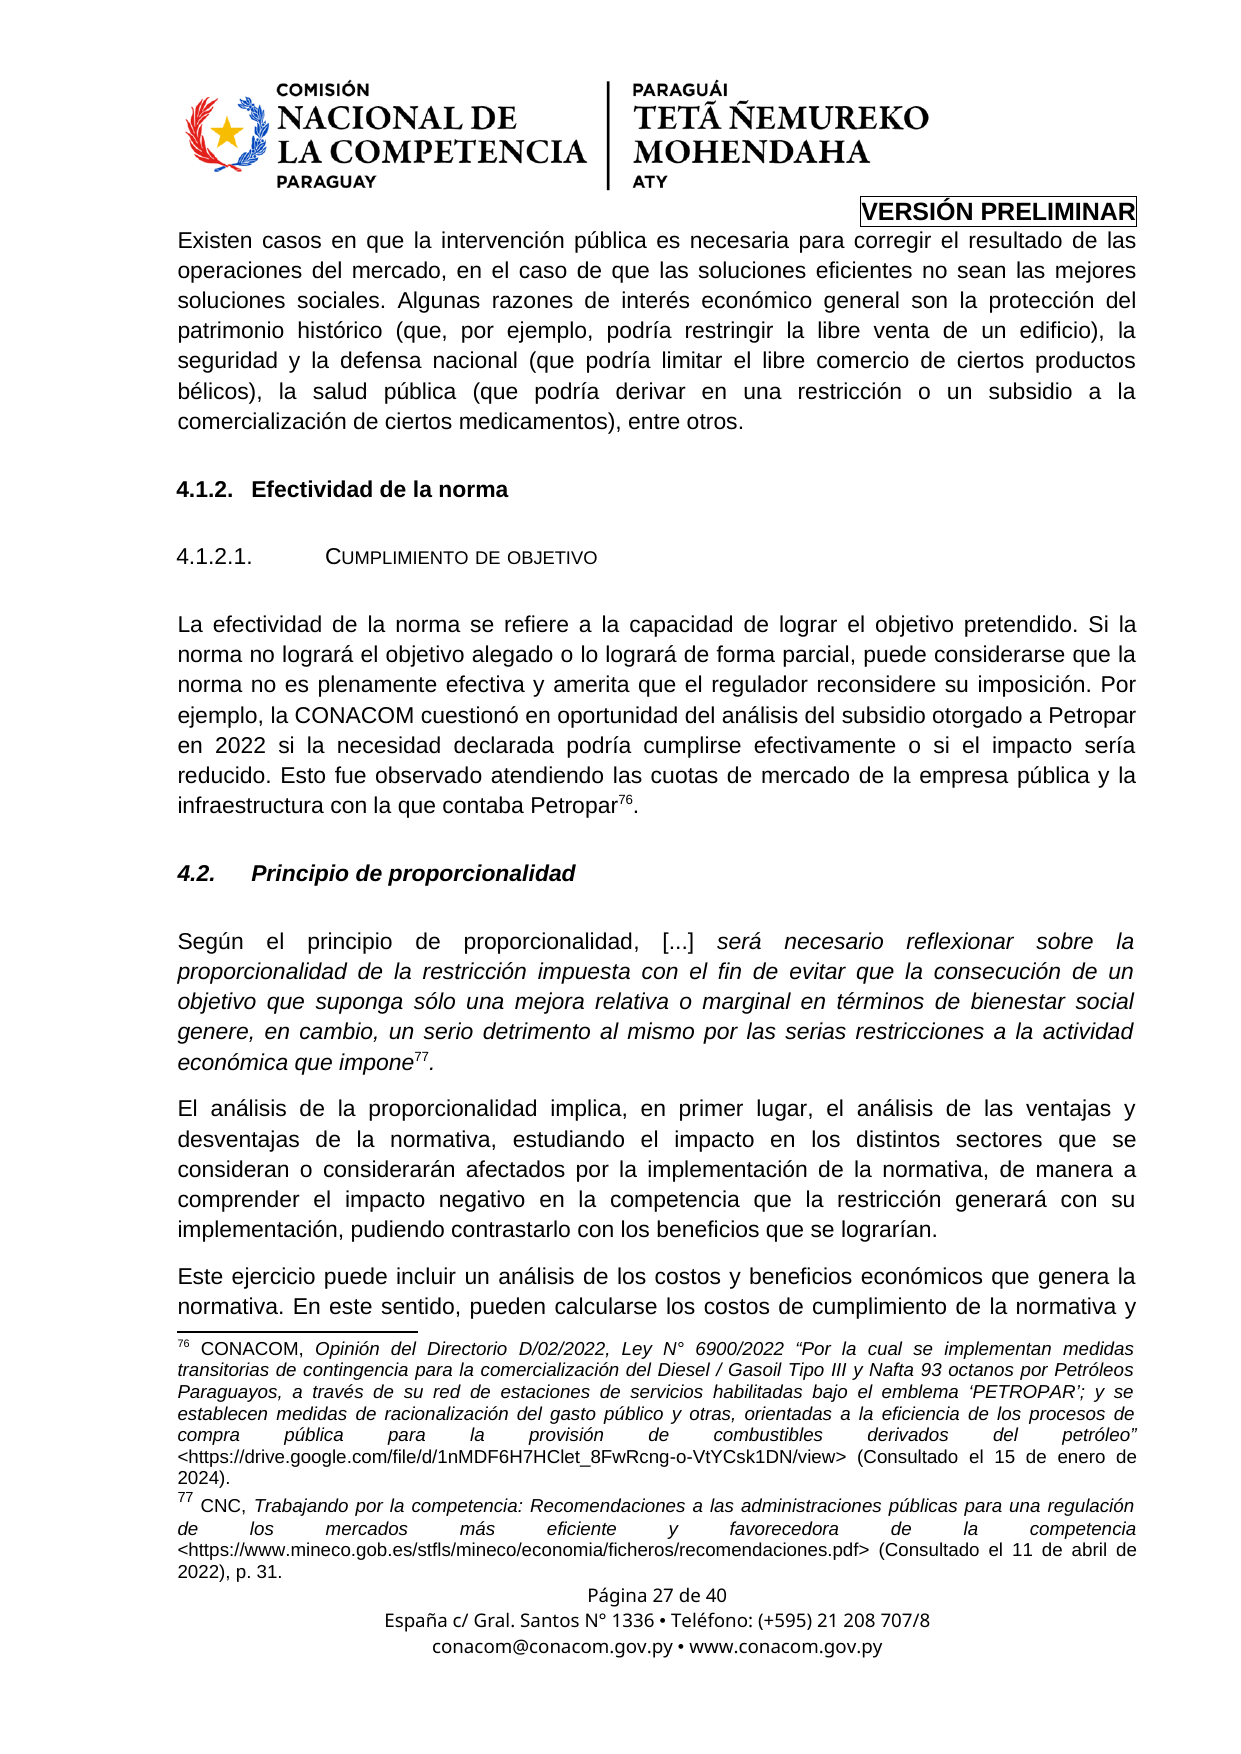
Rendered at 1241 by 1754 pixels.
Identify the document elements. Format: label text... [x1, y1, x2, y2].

text Existen casos en que la intervención pública es necesaria para corregir el resultado de las operaciones del mercado, en el caso de que las soluciones eficientes no sean las mejores soluciones sociales. Algunas razones de interés económico general son la protección del patrimonio histórico (que, por ejemplo, podría restringir la libre venta de un edificio), la seguridad y la defensa nacional (que podría limitar el libre comercio de ciertos productos bélicos), la salud pública (que podría derivar en una restricción o un subsidio a la comercialización de ciertos medicamentos), entre otros. [177, 227, 1137, 434]
picture [177, 73, 1108, 196]
subtitle Principio de proporcionalidad [177, 860, 1137, 886]
text La efectividad de la norma se refiere a la capacidad de lograr el objetivo pretendido. Si la norma no logrará el objetivo alegado o lo logrará de forma parcial, puede considerarse que la norma no es plenamente efectiva y amerita que el regulador reconsidere su imposición. Por ejemplo, la CONACOM cuestionó en oportunidad del análisis del subsidio otorgado a Petropar en 2022 si la necesidad declarada podría cumplirse efectivamente o si el impacto sería reducido. Esto fue observado atendiendo las cuotas de mercado de la empresa pública y la infraestructura con la que contaba Petropar. [177, 611, 1137, 819]
subtitle Cumplimiento de objetivo [176, 543, 1137, 570]
text Según el principio de proporcionalidad, [...] será necesario reflexionar sobre la proporcionalidad de la restricción impuesta con el fin de evitar que la consecución de un objetivo que suponga sólo una mejora relativa o marginal en términos de bienestar social genere, en cambio, un serio detrimento al mismo por las serias restricciones a la actividad económica que impone. [177, 928, 1137, 1075]
subtitle Efectividad de la norma [176, 476, 1137, 502]
text El análisis de la proporcionalidad implica, en primer lugar, el análisis de las ventajas y desventajas de la normativa, estudiando el impacto en los distintos sectores que se consideran o considerarán afectados por la implementación de la normativa, de manera a comprender el impacto negativo en la competencia que la restricción generará con su implementación, pudiendo contrastarlo con los beneficios que se lograrían. [177, 1095, 1137, 1243]
